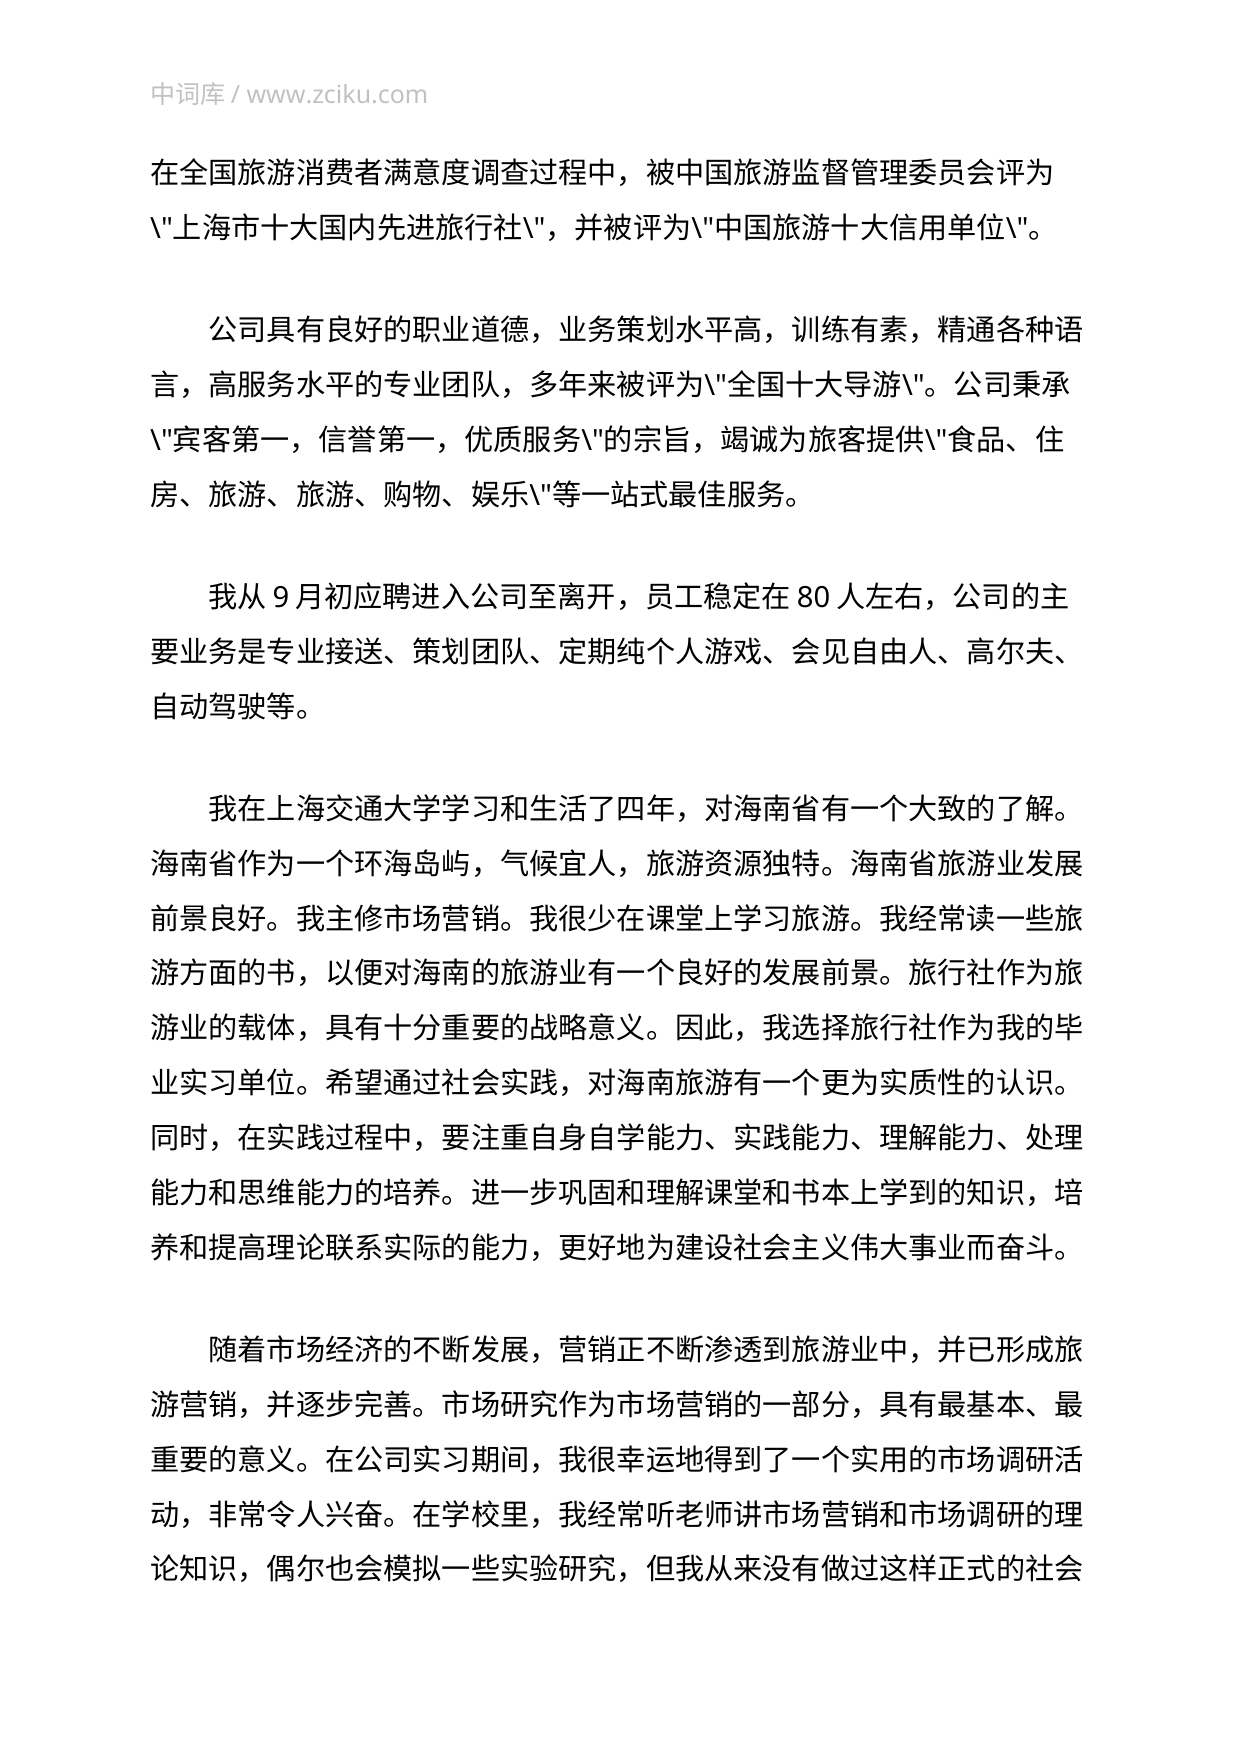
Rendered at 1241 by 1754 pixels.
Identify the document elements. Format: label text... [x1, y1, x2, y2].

text 我在上海交通大学学习和生活了四年，对海南省有一个大致的了解。海南省作为一个环海岛屿，气候宜人，旅游资源独特。海南省旅游业发展前景良好。我主修市场营销。我很少在课堂上学习旅游。我经常读一些旅游方面的书，以便对海南的旅游业有一个良好的发展前景。旅行社作为旅游业的载体，具有十分重要的战略意义。因此，我选择旅行社作为我的毕业实习单位。希望通过社会实践，对海南旅游有一个更为实质性的认识。同时，在实践过程中，要注重自身自学能力、实践能力、理解能力、处理能力和思维能力的培养。进一步巩固和理解课堂和书本上学到的知识，培养和提高理论联系实际的能力，更好地为建设社会主义伟大事业而奋斗。 [150, 785, 1090, 1267]
text 我从9月初应聘进入公司至离开，员工稳定在80人左右，公司的主要业务是专业接送、策划团队、定期纯个人游戏、会见自由人、高尔夫、自动驾驶等。 [150, 574, 1090, 726]
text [150, 1326, 1090, 1588]
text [150, 150, 1090, 247]
text 公司具有良好的职业道德，业务策划水平高，训练有素，精通各种语言，高服务水平的专业团队，多年来被评为\"全国十大导游\"。公司秉承\"宾客第一，信誉第一，优质服务\"的宗旨，竭诚为旅客提供\"食品、住房、旅游、旅游、购物、娱乐\"等一站式最佳服务。 [150, 307, 1090, 514]
